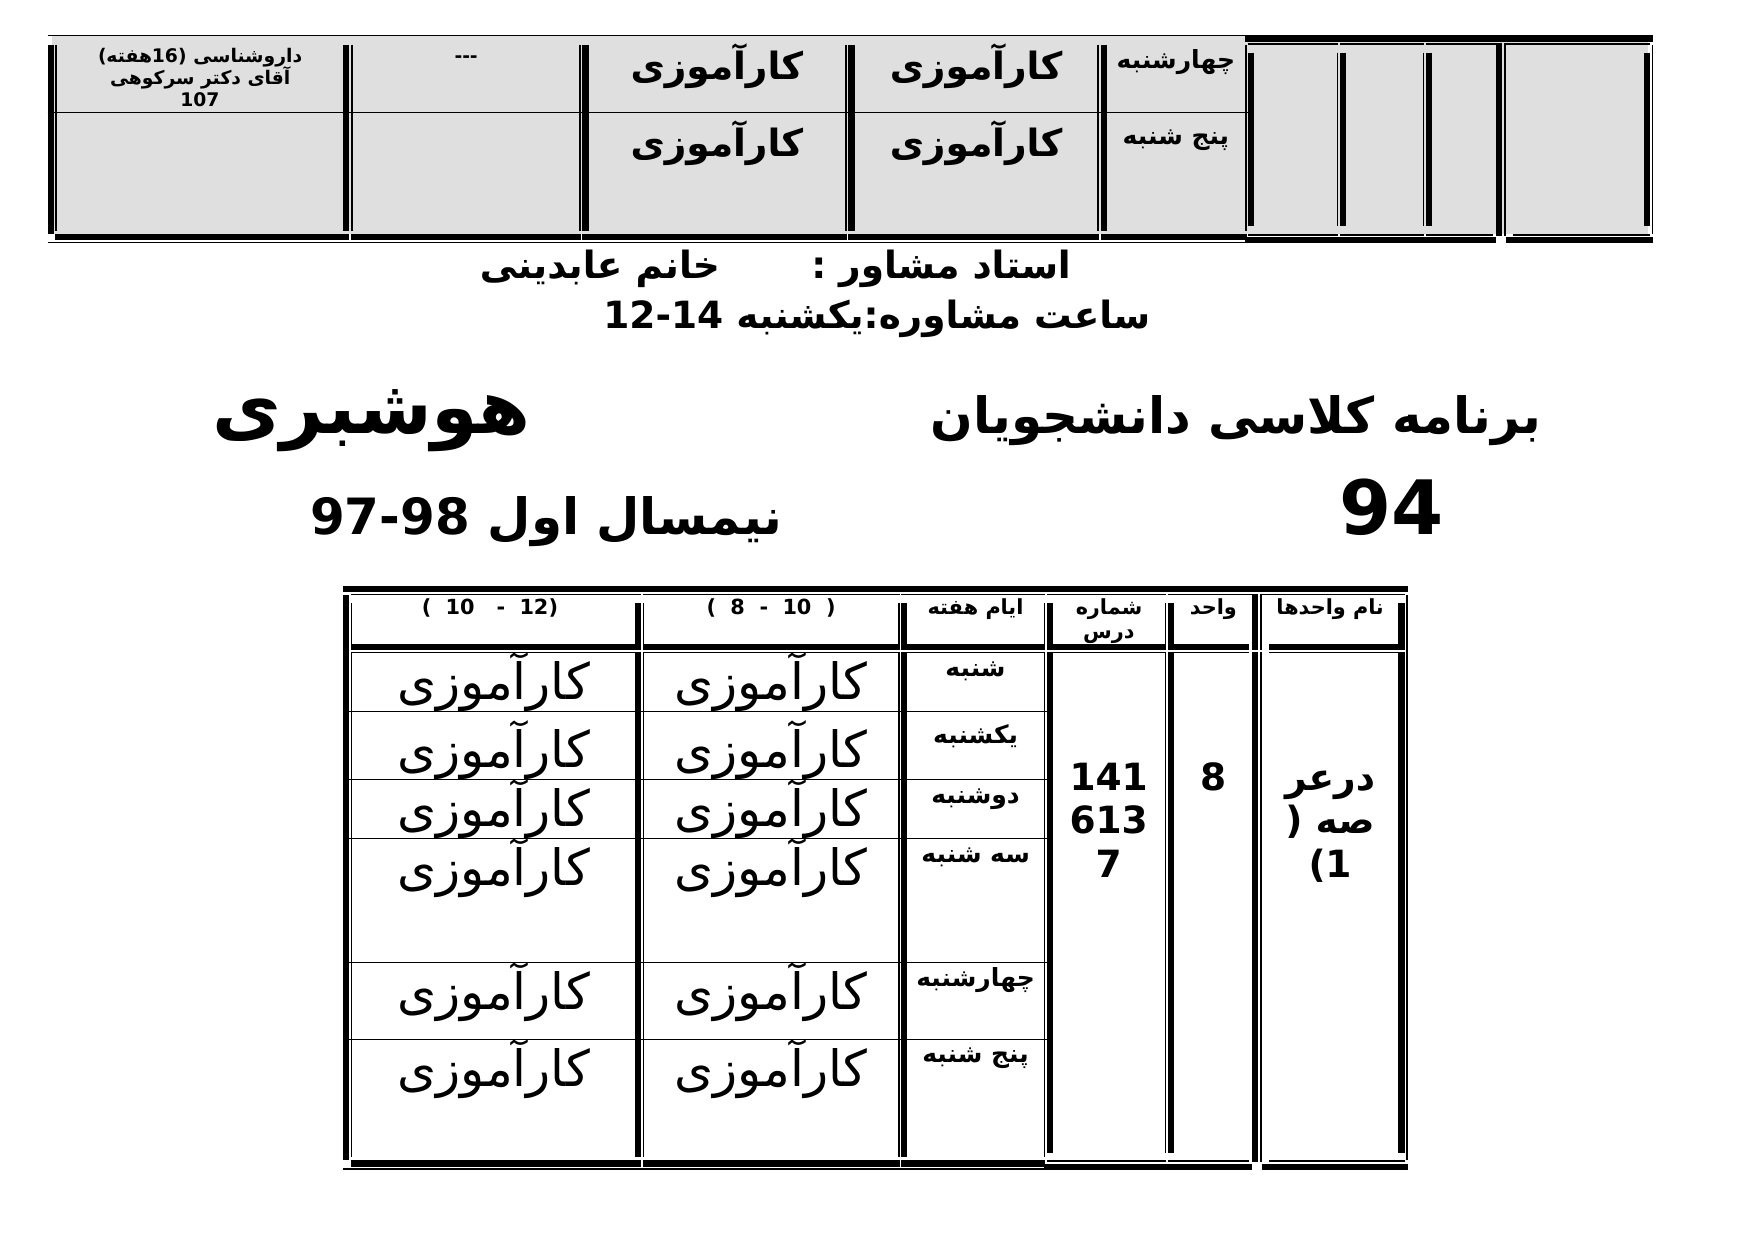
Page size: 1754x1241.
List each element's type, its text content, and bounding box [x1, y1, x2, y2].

table_header شماره درس [1048, 592, 1169, 644]
table_cell [348, 113, 584, 234]
table_cell کارآموزی [644, 712, 898, 779]
text برنامه کلاسی دانشجویان هوشبری 94 نیمسال اول 98-97 [150, 364, 1604, 552]
table_cell 8 [1169, 644, 1257, 1160]
text استاد مشاور : خانم عابدینی ساعت مشاوره:یکشنبه 14-12 [150, 243, 1604, 337]
table_header ( 10 - 8 ) [640, 592, 903, 644]
table_cell کارآموزی [352, 712, 635, 779]
table_cell کارآموزی [584, 36, 850, 112]
table_cell کارآموزی [352, 780, 635, 838]
table_cell 1416137 [1048, 644, 1169, 1160]
table_cell کارآموزی [644, 653, 898, 711]
table_cell کارآموزی [644, 963, 898, 1038]
table_cell کارآموزی [644, 839, 898, 962]
table_cell کارآموزی [352, 839, 635, 962]
table_cell --- [348, 36, 584, 112]
table_header (12 - 10 ) [348, 592, 639, 644]
table_cell کارآموزی [352, 963, 635, 1038]
table_cell دوشنبه [907, 780, 1044, 838]
table_cell پنج شنبه [903, 1040, 1048, 1160]
table_cell چهارشنبه [1102, 36, 1250, 112]
table_cell کارآموزی [584, 113, 850, 234]
table_cell داروشناسی (16هفته) آقای دکتر سرکوهی 107 [52, 36, 348, 112]
table_cell کارآموزی [644, 780, 898, 838]
table_cell سه شنبه [907, 839, 1044, 962]
table_header واحد [1169, 595, 1252, 644]
table_header نام واحدها [1262, 595, 1403, 644]
table_header ایام هفته [903, 592, 1048, 644]
table_cell درعرصه (1) [1257, 644, 1403, 1160]
table_cell کارآموزی [640, 1040, 903, 1160]
table_cell [54, 113, 348, 234]
table_cell کارآموزی [850, 36, 1102, 112]
table_cell شنبه [907, 653, 1044, 711]
table_cell پنج شنبه [1102, 113, 1250, 234]
table_cell کارآموزی [850, 113, 1102, 234]
table_cell کارآموزی [352, 653, 635, 711]
table_cell چهارشنبه [907, 963, 1044, 1038]
table_cell یکشنبه [907, 712, 1044, 779]
table_cell کارآموزی [349, 1040, 639, 1160]
